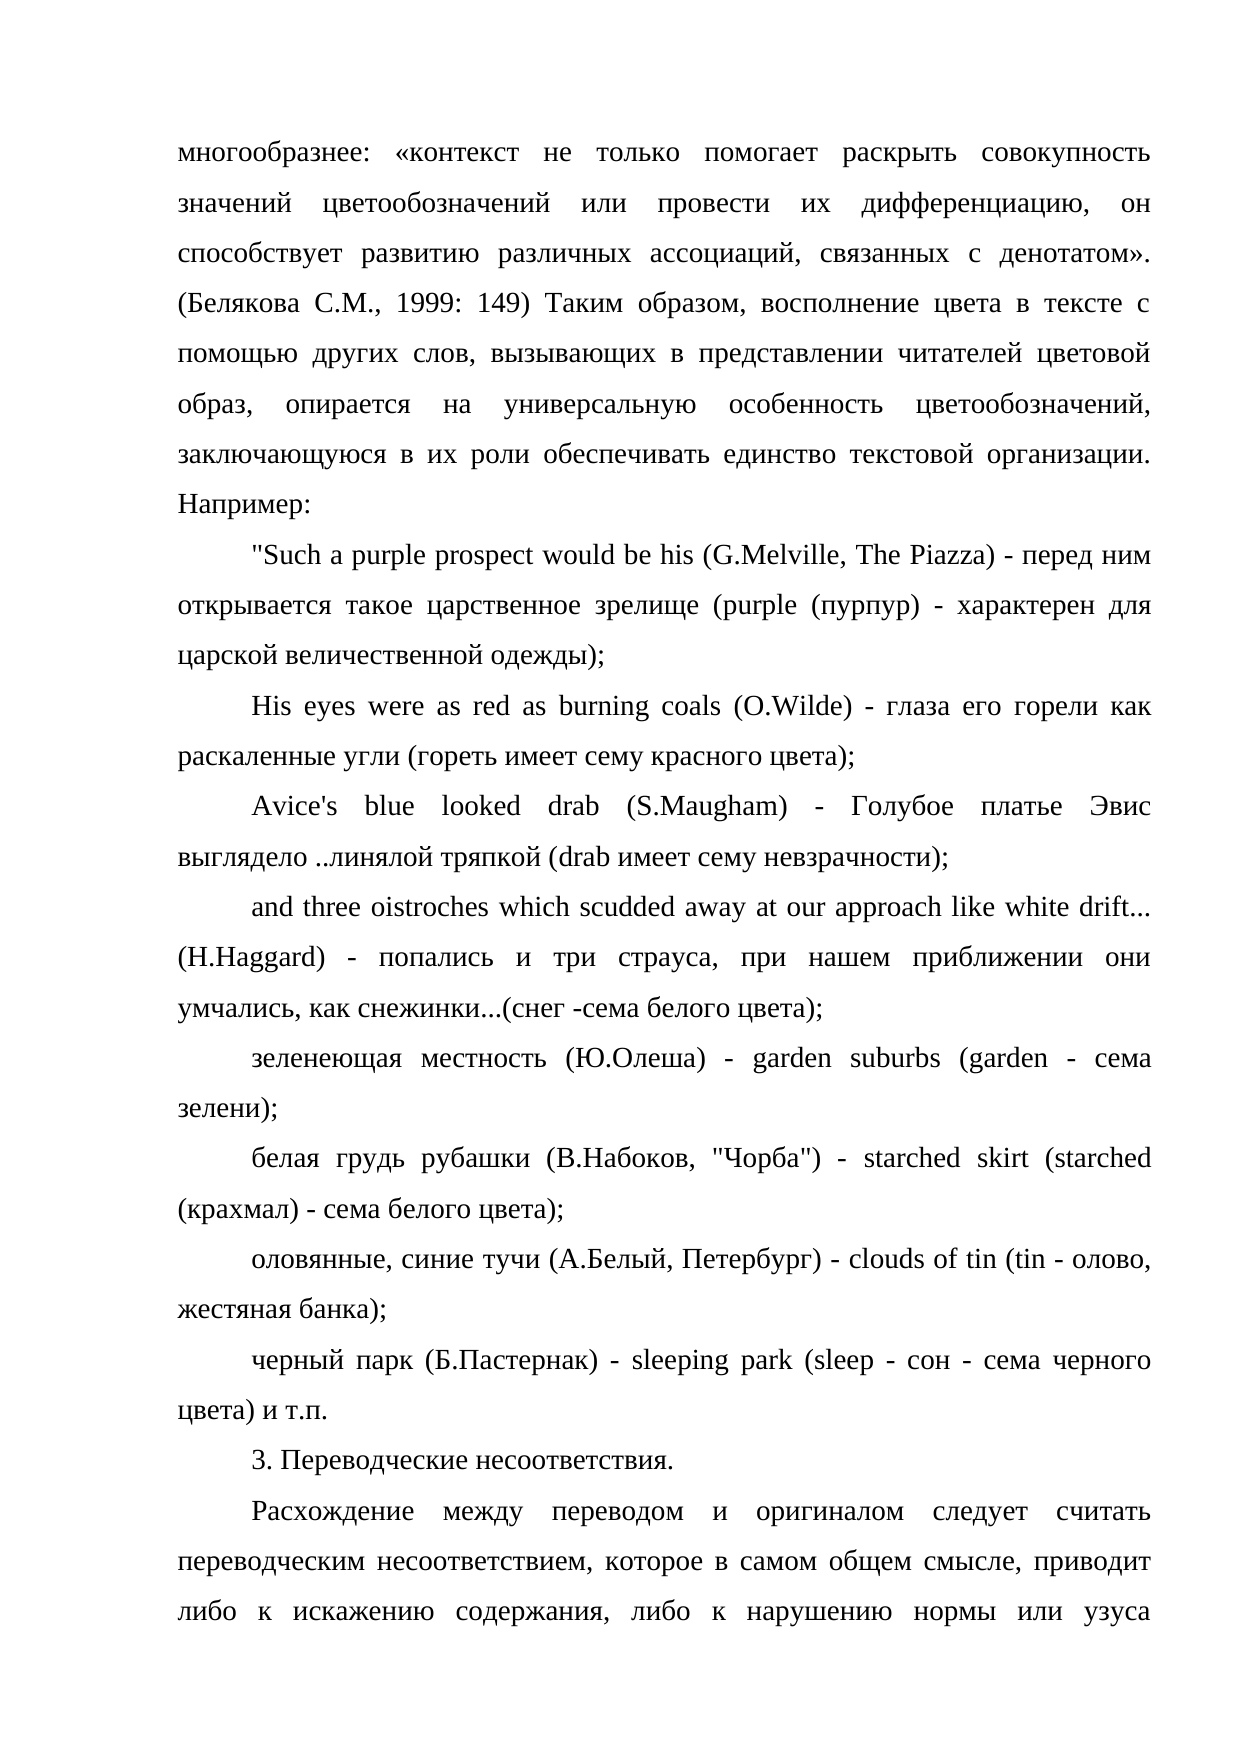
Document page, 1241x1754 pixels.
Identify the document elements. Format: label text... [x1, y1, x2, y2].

text and three oistroches which scudded away at our approach like white drift...(H.Haggard) - попались и три страуса, при нашем приближении они умчались, как снежинки...(снег -сема белого цвета); [177, 889, 1152, 1023]
text оловянные, синие тучи (А.Белый, Петербург) - clouds of tin (tin - олово, жестяная банка); [177, 1241, 1152, 1325]
text His eyes were as red as burning coals (O.Wilde) - глаза его горели как раскаленные угли (гореть имеет сему красного цвета); [177, 688, 1152, 772]
text 3. Переводческие несоответствия. [177, 1442, 1152, 1476]
text "Such a purple prospect would be his (G.Melville, The Piazza) - перед ним открывается такое царственное зрелище (purple (пурпур) - характерен для царской величественной одежды); [177, 537, 1152, 671]
text черный парк (Б.Пастернак) - sleeping park (sleep - сон - сема черного цвета) и т.п. [177, 1342, 1152, 1426]
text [177, 1493, 1152, 1627]
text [177, 134, 1152, 520]
text белая грудь рубашки (В.Набоков, "Чорба") - starched skirt (starched (крахмал) - сема белого цвета); [177, 1141, 1152, 1224]
text Avice's blue looked drab (S.Maugham) - Голубое платье Эвис выглядело ..линялой тряпкой (drab имеет сему невзрачности); [177, 788, 1152, 872]
text зеленеющая местность (Ю.Олеша) - garden suburbs (garden - сема зелени); [177, 1040, 1152, 1124]
